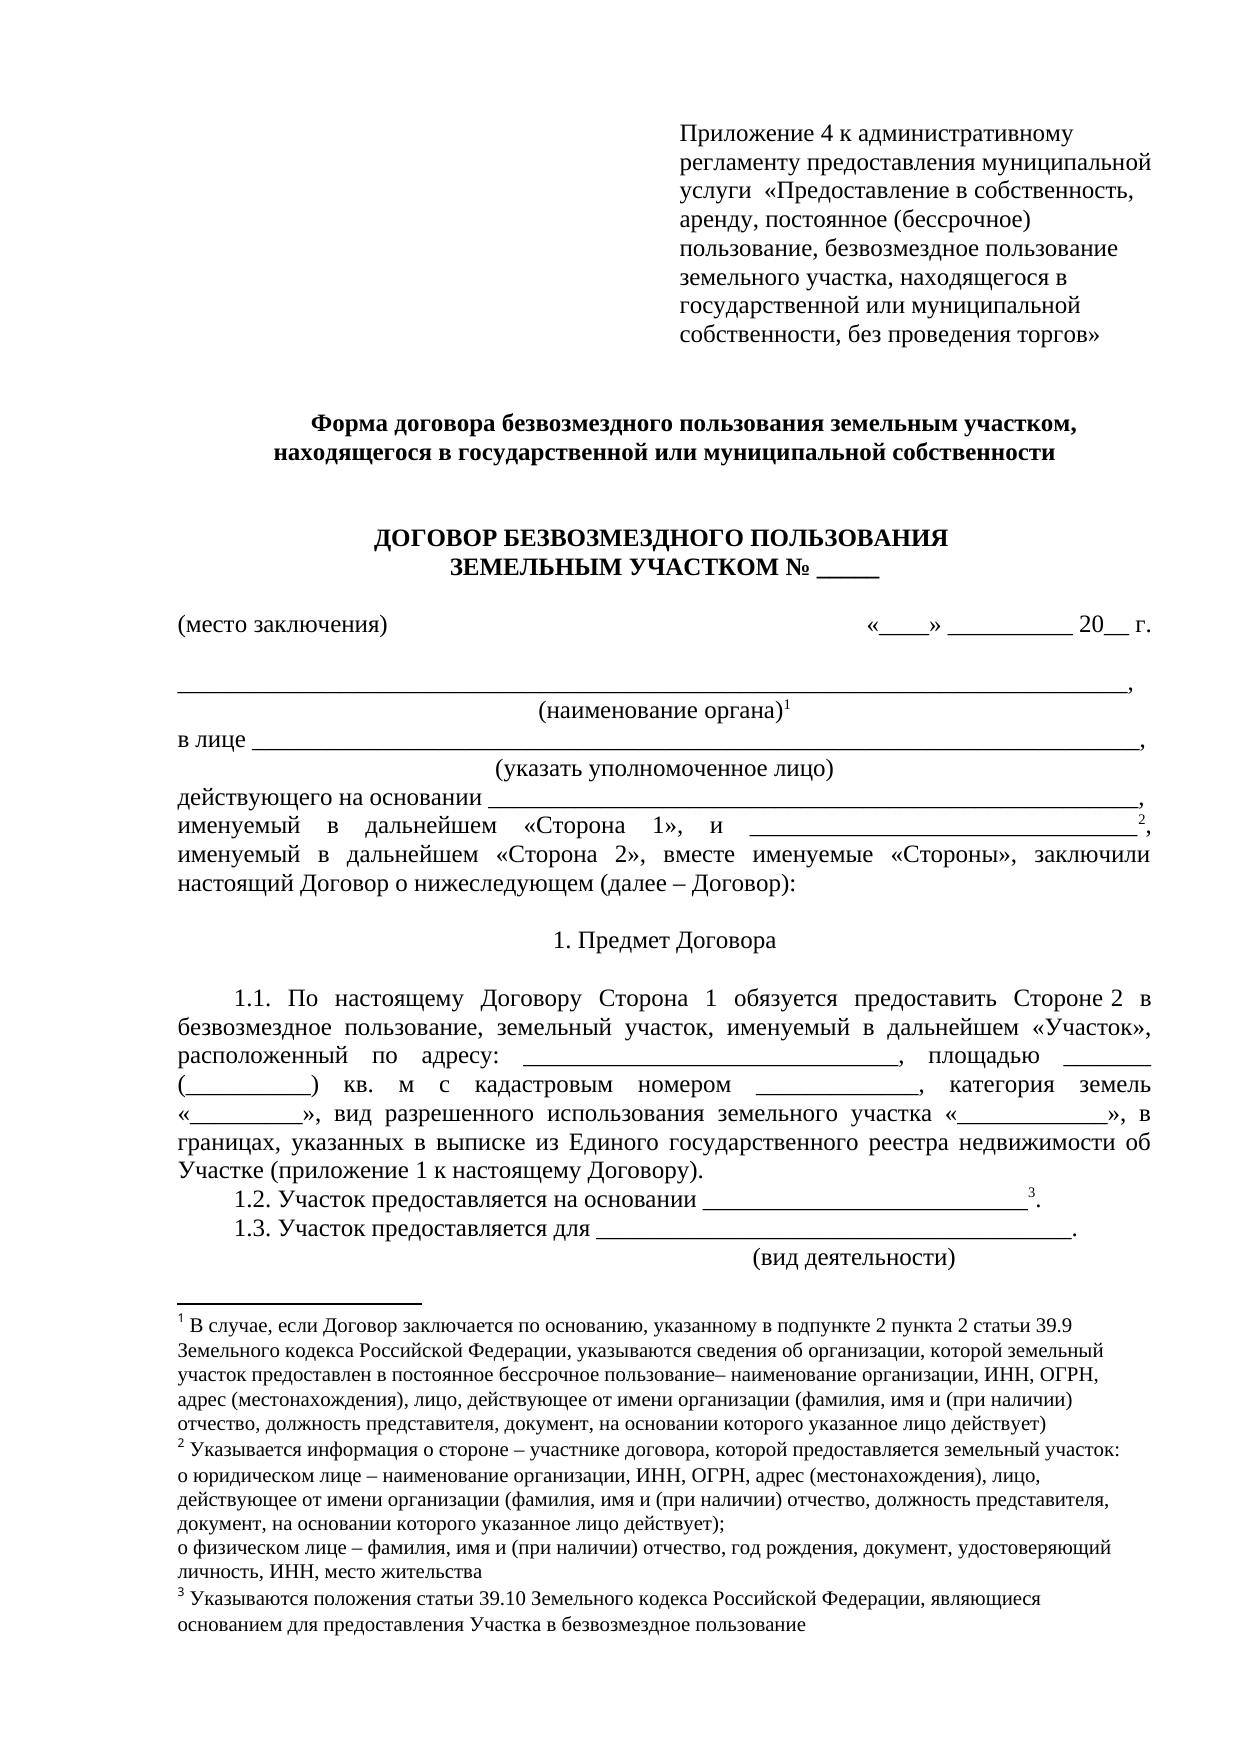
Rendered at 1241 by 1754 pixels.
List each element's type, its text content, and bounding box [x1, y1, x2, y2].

text 1. Предмет Договора [177, 926, 1152, 954]
text именуемый в дальнейшем «Сторона 1», и _______________________________, именуемый в дальнейшем «Сторона 2», вместе именуемые «Стороны», заключили настоящий Договор о нижеследующем (далее – Договор): [177, 811, 1152, 897]
text действующего на основании ____________________________________________________, [177, 782, 1152, 811]
text (место заключения) «____» __________ 20__ г. [177, 609, 1152, 638]
text 1.1. По настоящему Договору Сторона 1 обязуется предоставить Стороне 2 в безвозмездное пользование, земельный участок, именуемый в дальнейшем «Участок», расположенный по адресу: ______________________________, площадью _______ (__________) кв. м с кадастровым номером _____________, категория земель «_________», вид разрешенного использования земельного участка «____________», в границах, указанных в выписке из Единого государственного реестра недвижимости об Участке (приложение 1 к настоящему Договору). [177, 983, 1152, 1184]
text (вид деятельности) [177, 1242, 1152, 1271]
text ДОГОВОР БЕЗВОЗМЕЗДНОГО ПОЛЬЗОВАНИЯ ЗЕМЕЛЬНЫМ УЧАСТКОМ № _____ [177, 523, 1152, 581]
text 1.3. Участок предоставляется для ______________________________________. [177, 1213, 1152, 1242]
text ____________________________________________________________________________, [177, 667, 1152, 696]
text в лице _______________________________________________________________________, [177, 724, 1152, 753]
text 1.2. Участок предоставляется на основании __________________________. [177, 1184, 1152, 1213]
text (наименование органа) [177, 696, 1152, 724]
text Форма договора безвозмездного пользования земельным участком, находящегося в государственной или муниципальной собственности [177, 408, 1152, 466]
text (указать уполномоченное лицо) [177, 753, 1152, 782]
text Приложение 4 к административному регламенту предоставления муниципальной услуги «Предоставление в собственность, аренду, постоянное (бессрочное) пользование, безвозмездное пользование земельного участка, находящегося в государственной или муниципальной собственности, без проведения торгов» [679, 118, 1152, 348]
